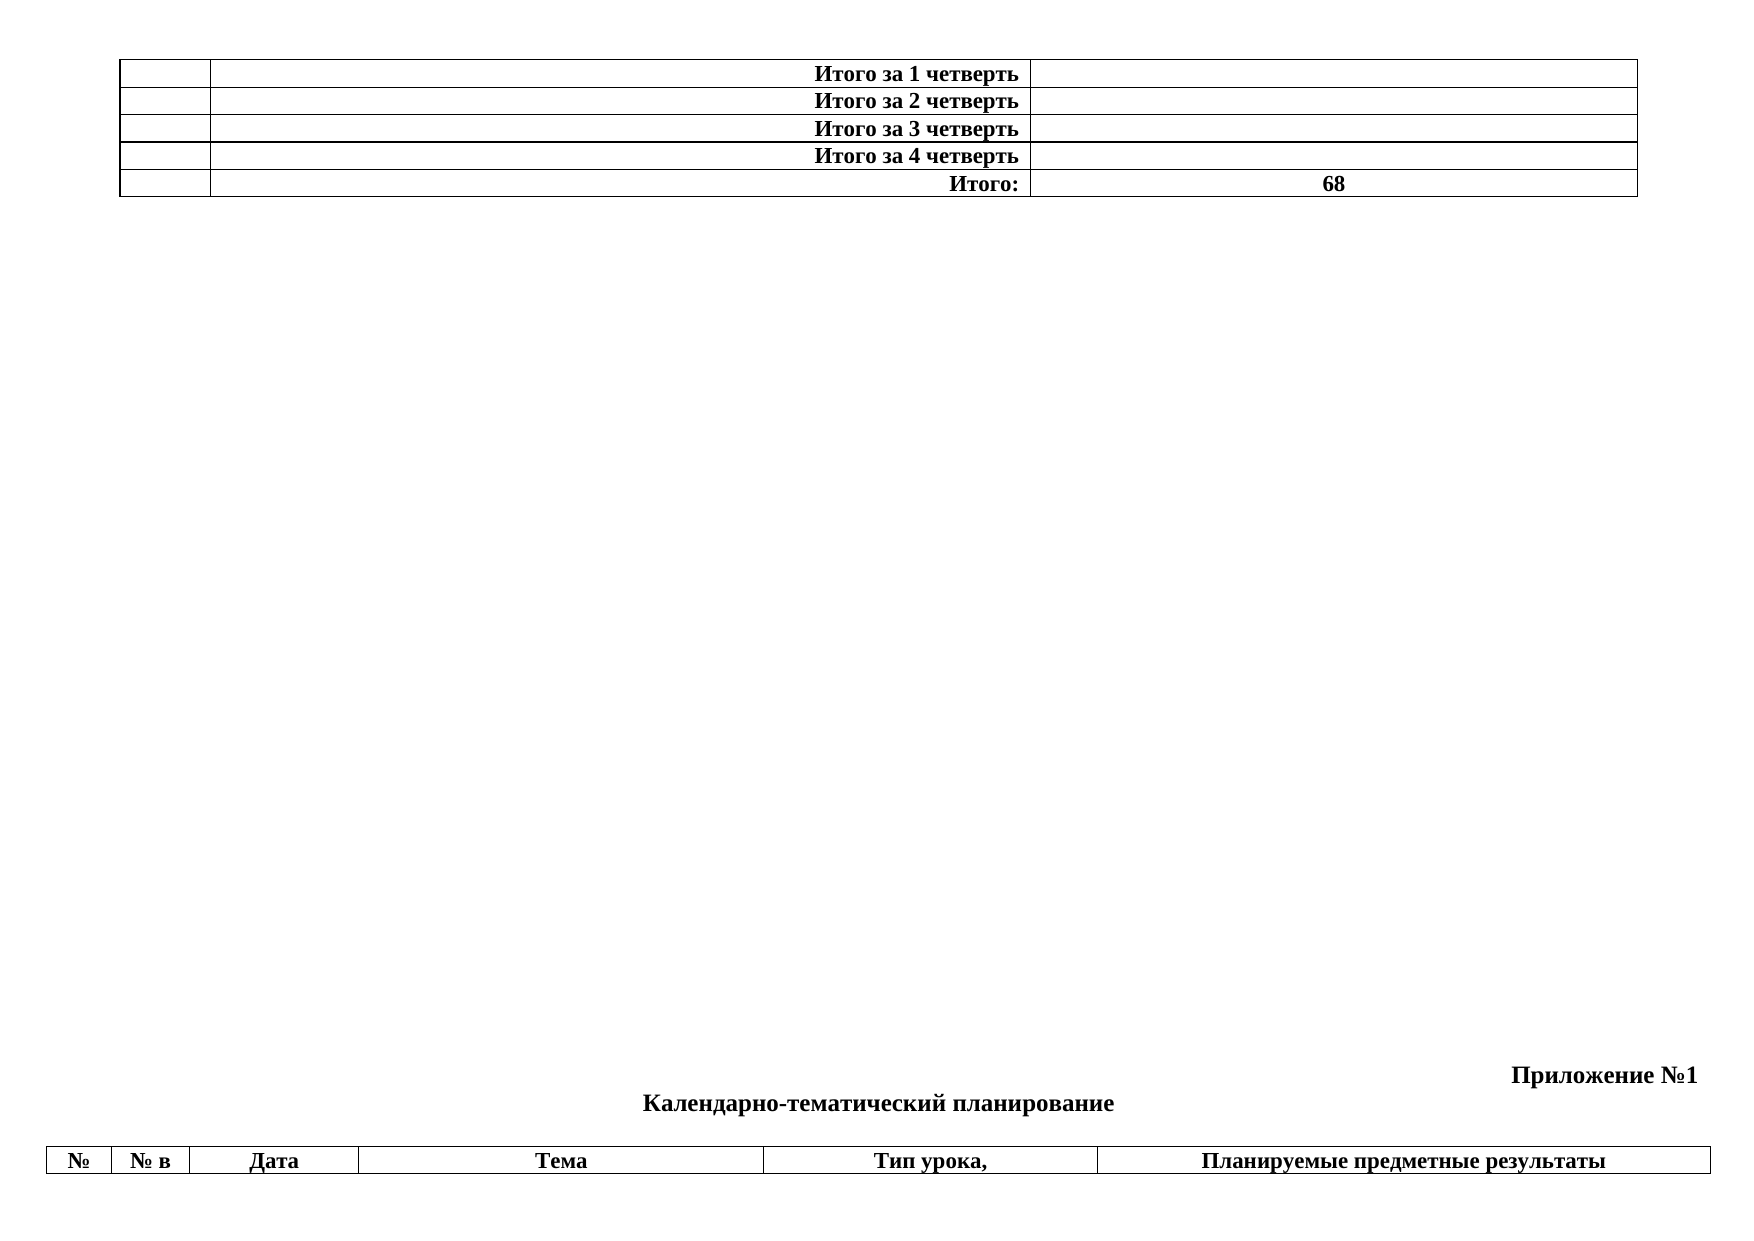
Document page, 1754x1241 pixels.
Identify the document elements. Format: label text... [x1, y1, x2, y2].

text Календарно-тематический планирование [59, 1088, 1698, 1117]
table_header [1098, 1147, 1710, 1173]
table_header № п\п [47, 1147, 111, 1173]
table_header № в теме [112, 1147, 189, 1173]
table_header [764, 1147, 1097, 1173]
table_cell [1031, 115, 1637, 141]
table_cell [121, 60, 210, 87]
table_cell Итого: [211, 170, 1030, 196]
table_cell [121, 115, 210, 141]
table_header Дата [190, 1147, 358, 1173]
table_cell Итого за 4 четверть [211, 143, 1030, 169]
table_cell [121, 143, 210, 169]
table_cell Итого за 2 четверть [211, 88, 1030, 114]
table_cell [121, 170, 210, 196]
table_cell [1031, 143, 1637, 169]
table_cell [121, 88, 210, 114]
table_cell Итого за 1 четверть [211, 60, 1030, 87]
table_cell [1031, 60, 1637, 87]
table_cell Итого за 3 четверть [211, 115, 1030, 141]
text Приложение №1 [59, 1060, 1698, 1088]
table_cell 68 [1031, 170, 1637, 196]
table_header Тема [359, 1147, 763, 1173]
table_cell [1031, 88, 1637, 114]
